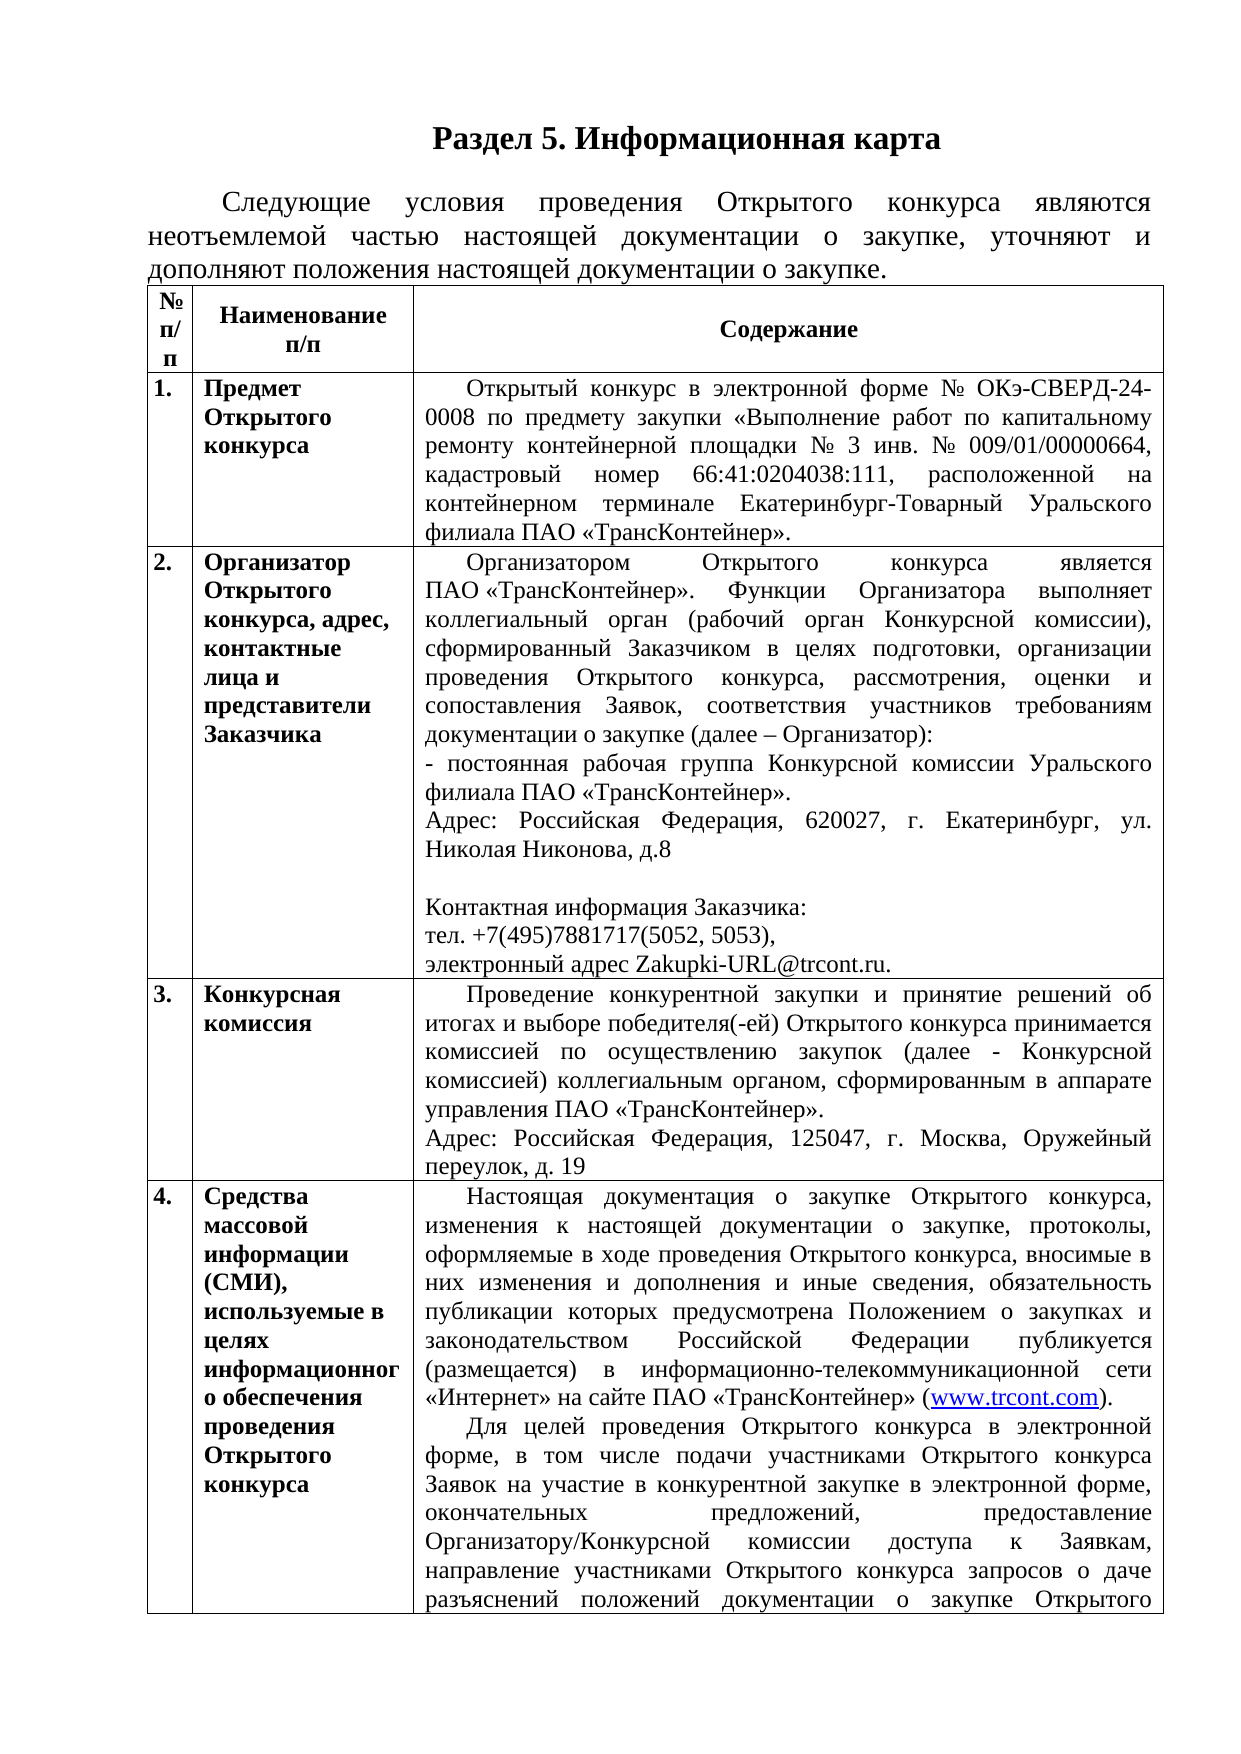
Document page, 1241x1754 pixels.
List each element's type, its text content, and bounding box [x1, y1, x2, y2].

table_cell 4. [148, 1181, 192, 1612]
table_cell Конкурсная комиссия [193, 979, 413, 1180]
table_cell Предмет Открытого конкурса [193, 373, 413, 546]
table_header Содержание [414, 286, 1163, 372]
table_cell Организатор Открытого конкурса, адрес, контактные лица и представители Заказчика [193, 547, 413, 978]
text Раздел 5. Информационная карта [222, 118, 1152, 156]
table_cell Открытый конкурс в электронной форме № ОКэ-СВЕРД-24-0008 по предмету закупки «Выполнение работ по капитальному ремонту контейнерной площадки № 3 инв. № 009/01/00000664, кадастровый номер 66:41:0204038:111, расположенной на контейнерном терминале Екатеринбург-Товарный Уральского филиала ПАО «ТрансКонтейнер». [414, 373, 1163, 546]
table_cell 1. [148, 373, 192, 546]
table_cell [414, 1181, 1163, 1612]
table_cell 3. [148, 979, 192, 1180]
list Следующие условия проведения Открытого конкурса являются неотъемлемой частью настоящей документации о закупке, уточняют и дополняют положения настоящей документации о закупке. [148, 184, 1152, 285]
table_header №п/п [148, 286, 192, 372]
table_cell Организатором Открытого конкурса является ПАО «ТрансКонтейнер». Функции Организатора выполняет коллегиальный орган (рабочий орган Конкурсной комиссии), сформированный Заказчиком в целях подготовки, организации проведения Открытого конкурса, рассмотрения, оценки и сопоставления Заявок, соответствия участников требованиям документации о закупке (далее – Организатор): - постоянная рабочая группа Конкурсной комиссии Уральского филиала ПАО «ТрансКонтейнер». Адрес: Российская Федерация, 620027, г. Екатеринбург, ул. Николая Никонова, д.8 Контактная информация Заказчика: тел. +7(495)7881717(5052, 5053), электронный адрес Zakupki-URL@trcont.ru. [414, 547, 1163, 978]
table_cell Проведение конкурентной закупки и принятие решений об итогах и выборе победителя(-ей) Открытого конкурса принимается комиссией по осуществлению закупок (далее - Конкурсной комиссией) коллегиальным органом, сформированным в аппарате управления ПАО «ТрансКонтейнер». Адрес: Российская Федерация, 125047, г. Москва, Оружейный переулок, д. 19 [414, 979, 1163, 1180]
table_cell 2. [148, 547, 192, 978]
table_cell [193, 1181, 413, 1612]
table_header Наименование п/п [193, 286, 413, 372]
